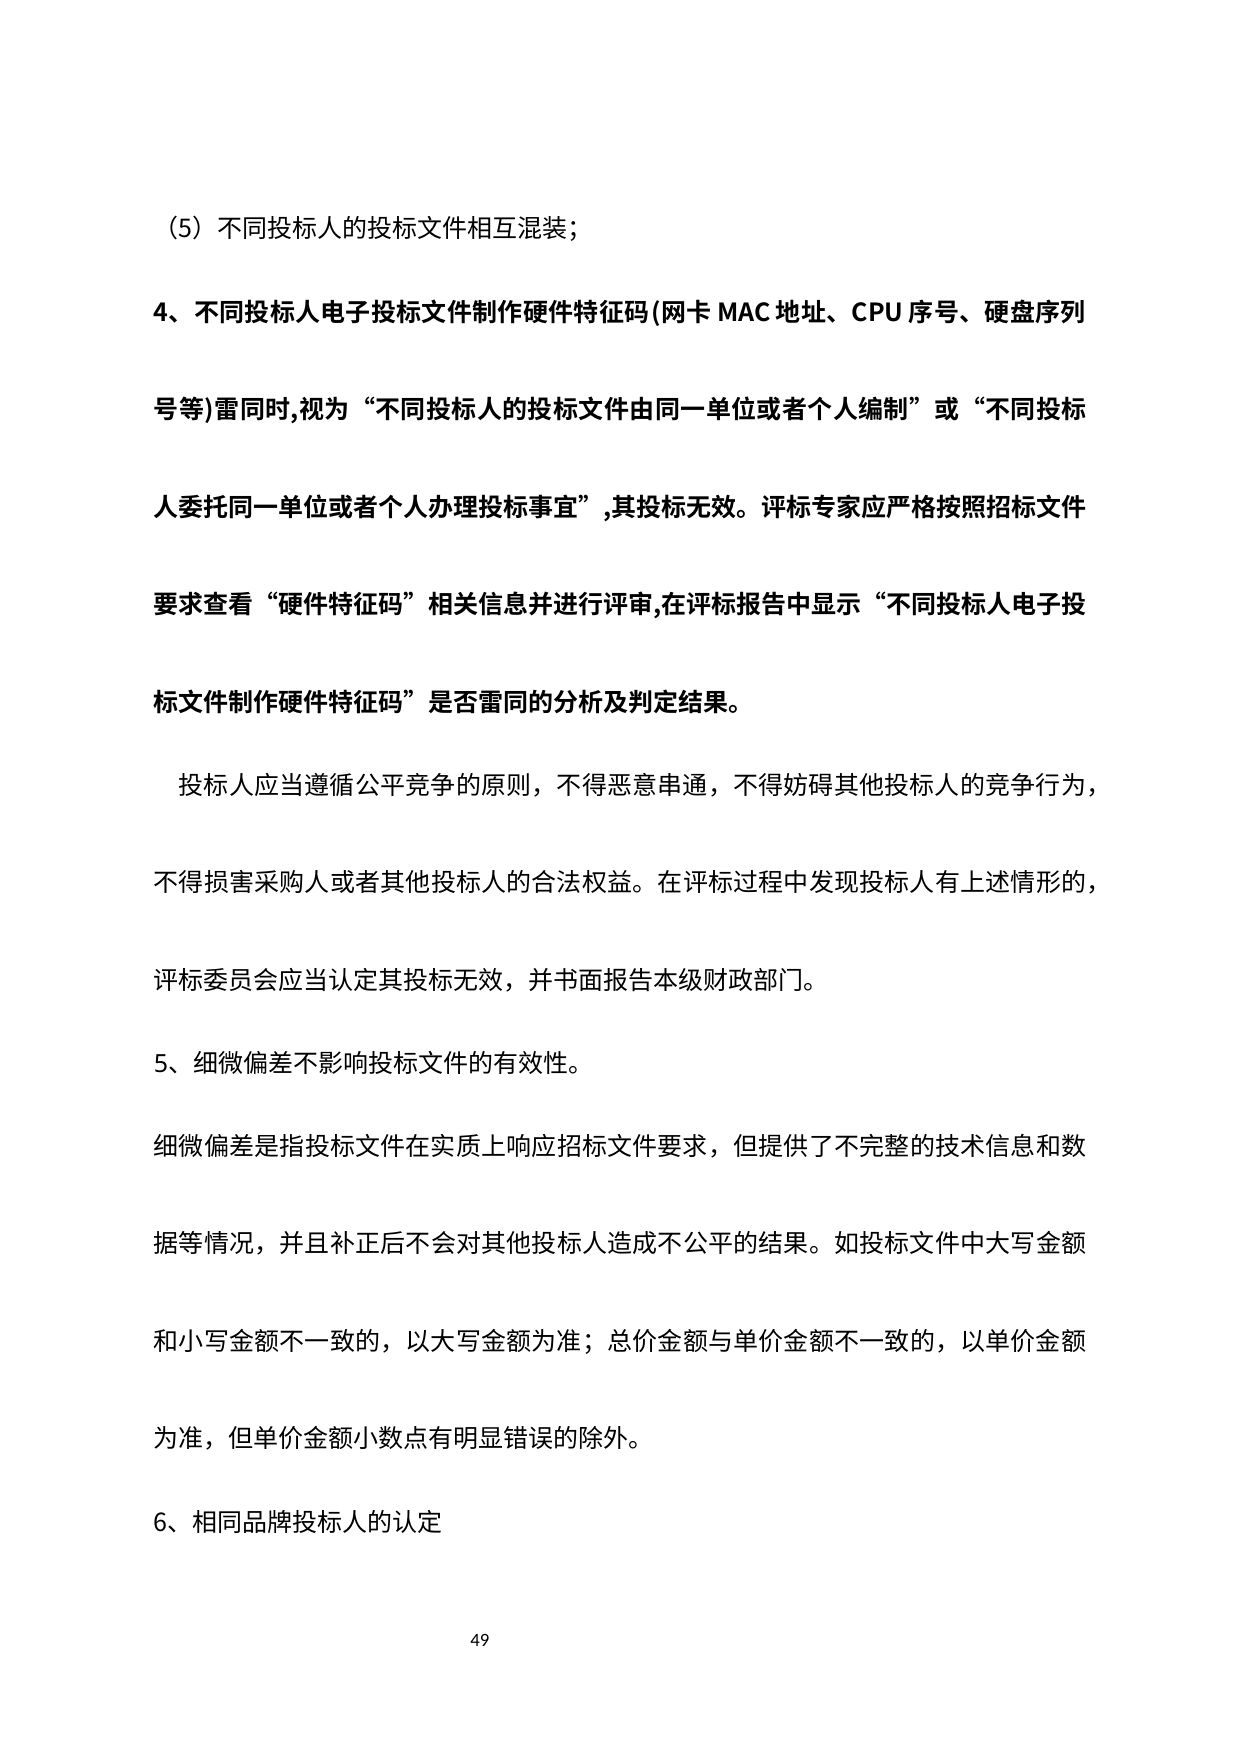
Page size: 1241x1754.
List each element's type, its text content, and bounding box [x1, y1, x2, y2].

text 4、不同投标人电子投标文件制作硬件特征码(网卡MAC地址、CPU序号、硬盘序列号等)雷同时,视为“不同投标人的投标文件由同一单位或者个人编制”或“不同投标人委托同一单位或者个人办理投标事宜”,其投标无效。评标专家应严格按照招标文件要求查看“硬件特征码”相关信息并进行评审,在评标报告中显示“不同投标人电子投标文件制作硬件特征码”是否雷同的分析及判定结果。 [153, 278, 1087, 733]
text 细微偏差是指投标文件在实质上响应招标文件要求，但提供了不完整的技术信息和数据等情况，并且补正后不会对其他投标人造成不公平的结果。如投标文件中大写金额和小写金额不一致的，以大写金额为准；总价金额与单价金额不一致的，以单价金额为准，但单价金额小数点有明显错误的除外。 [153, 1112, 1087, 1469]
text 5、细微偏差不影响投标文件的有效性。 [153, 1029, 1087, 1094]
text （5）不同投标人的投标文件相互混装； [153, 194, 1087, 259]
text 6、相同品牌投标人的认定 [153, 1488, 1087, 1553]
text 投标人应当遵循公平竞争的原则，不得恶意串通，不得妨碍其他投标人的竞争行为，不得损害采购人或者其他投标人的合法权益。在评标过程中发现投标人有上述情形的，评标委员会应当认定其投标无效，并书面报告本级财政部门。 [153, 751, 1087, 1011]
